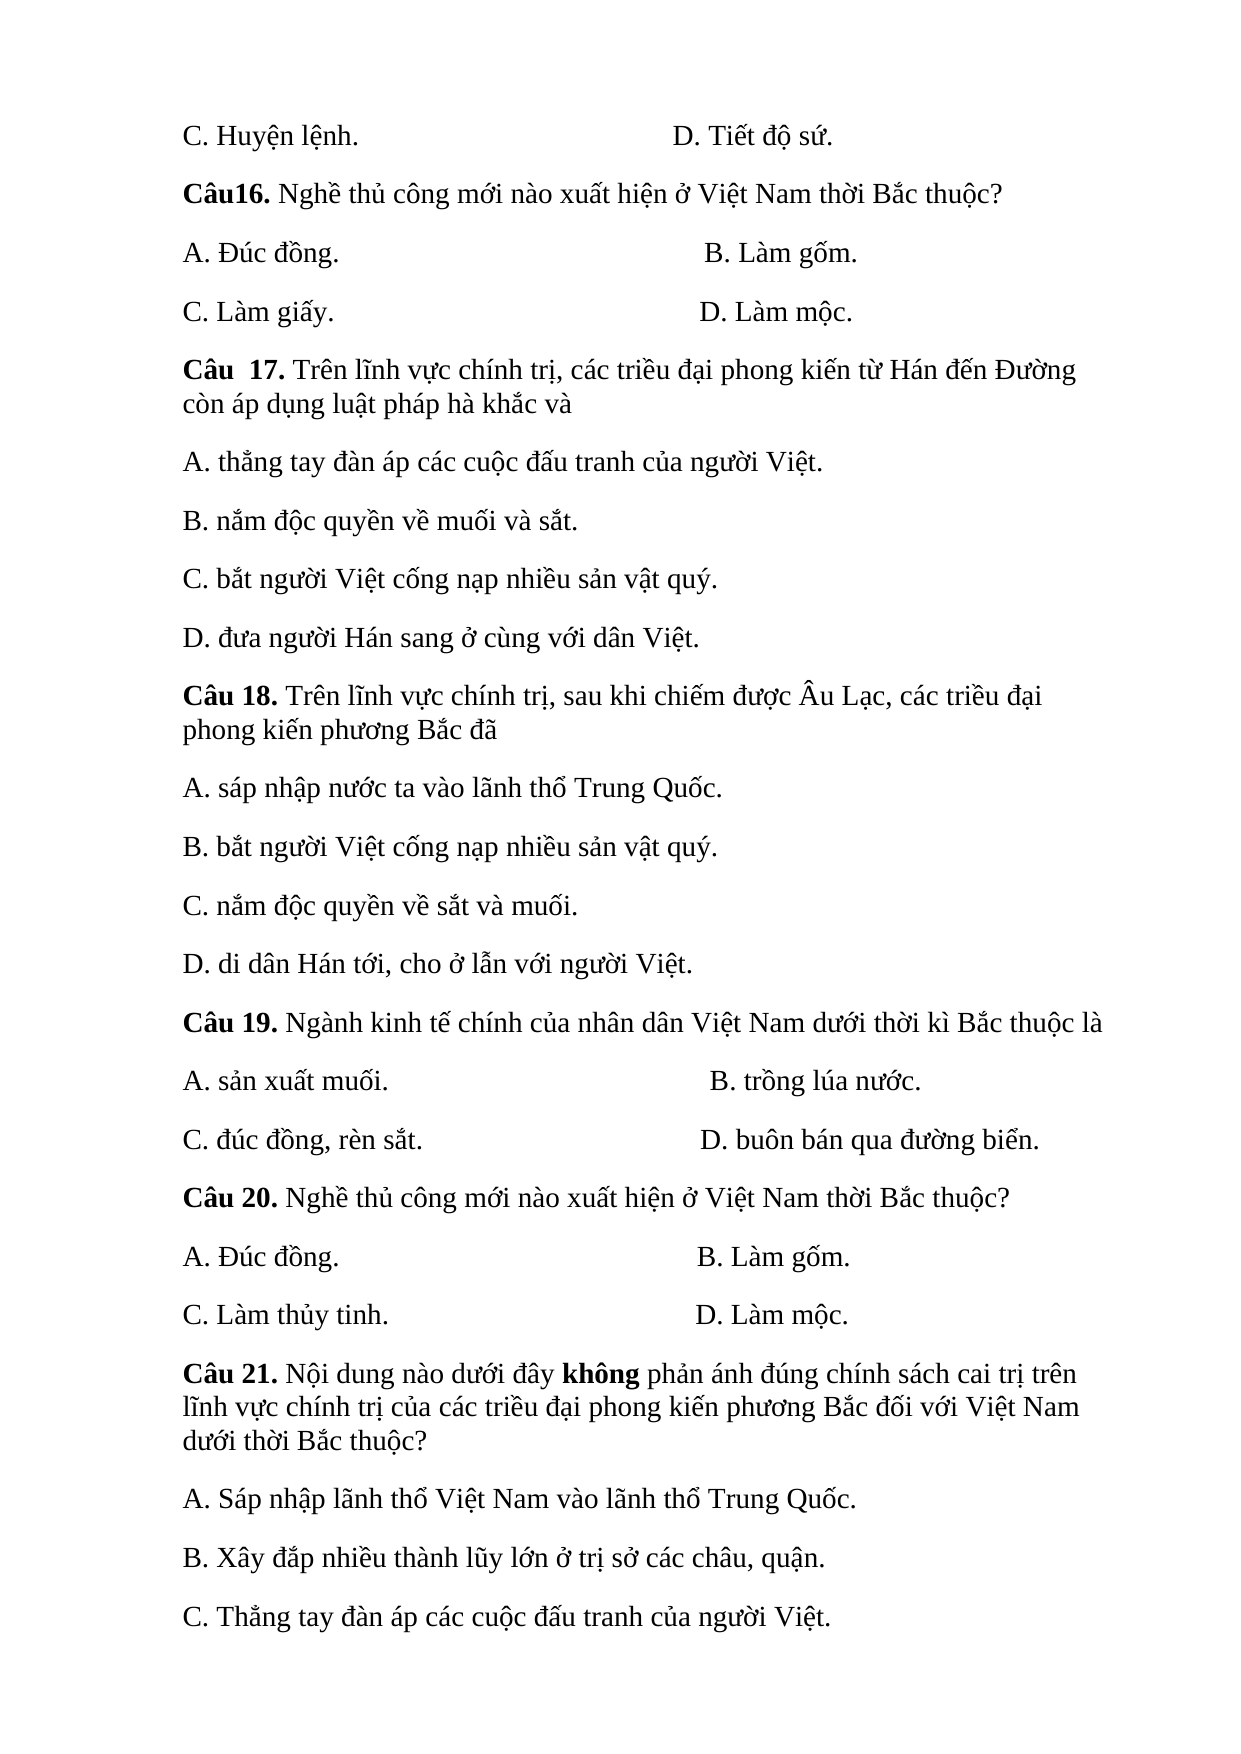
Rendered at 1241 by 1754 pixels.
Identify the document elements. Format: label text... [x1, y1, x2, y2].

text C. Thẳng tay đàn áp các cuộc đấu tranh của người Việt. [182, 1599, 1117, 1632]
text C. Làm thủy tinh. D. Làm mộc. [182, 1297, 1117, 1331]
text D. di dân Hán tới, cho ở lẫn với người Việt. [182, 946, 1117, 980]
text A. sản xuất muối. B. trồng lúa nước. [182, 1063, 1117, 1097]
text B. Xây đắp nhiều thành lũy lớn ở trị sở các châu, quận. [182, 1540, 1117, 1574]
text A. Đúc đồng. B. Làm gốm. [182, 235, 1117, 269]
text A. Đúc đồng. B. Làm gốm. [182, 1239, 1117, 1272]
text Câu 20. Nghề thủ công mới nào xuất hiện ở Việt Nam thời Bắc thuộc? [182, 1180, 1117, 1214]
text C. Huyện lệnh. D. Tiết độ sứ. [182, 118, 1117, 152]
text Câu 17. Trên lĩnh vực chính trị, các triều đại phong kiến từ Hán đến Đường còn áp dụng luật pháp hà khắc và [182, 352, 1117, 419]
text B. bắt người Việt cống nạp nhiều sản vật quý. [182, 829, 1117, 863]
text A. thẳng tay đàn áp các cuộc đấu tranh của người Việt. [182, 444, 1117, 478]
text C. đúc đồng, rèn sắt. D. buôn bán qua đường biển. [182, 1122, 1117, 1155]
text C. bắt người Việt cống nạp nhiều sản vật quý. [182, 561, 1117, 595]
text C. Làm giấy. D. Làm mộc. [182, 294, 1117, 327]
text Câu 19. Ngành kinh tế chính của nhân dân Việt Nam dưới thời kì Bắc thuộc là [182, 1005, 1117, 1038]
text B. nắm độc quyền về muối và sắt. [182, 503, 1117, 536]
text Câu 18. Trên lĩnh vực chính trị, sau khi chiếm được Âu Lạc, các triều đại phong kiến phương Bắc đã [182, 678, 1117, 746]
text D. đưa người Hán sang ở cùng với dân Việt. [182, 620, 1117, 653]
text A. sáp nhập nước ta vào lãnh thổ Trung Quốc. [182, 771, 1117, 804]
text C. nắm độc quyền về sắt và muối. [182, 888, 1117, 921]
text Câu 21. Nội dung nào dưới đây không phản ánh đúng chính sách cai trị trên lĩnh vực chính trị của các triều đại phong kiến phương Bắc đối với Việt Nam dưới thời Bắc thuộc? [182, 1356, 1117, 1457]
text Câu16. Nghề thủ công mới nào xuất hiện ở Việt Nam thời Bắc thuộc? [182, 177, 1117, 210]
text A. Sáp nhập lãnh thổ Việt Nam vào lãnh thổ Trung Quốc. [182, 1482, 1117, 1515]
